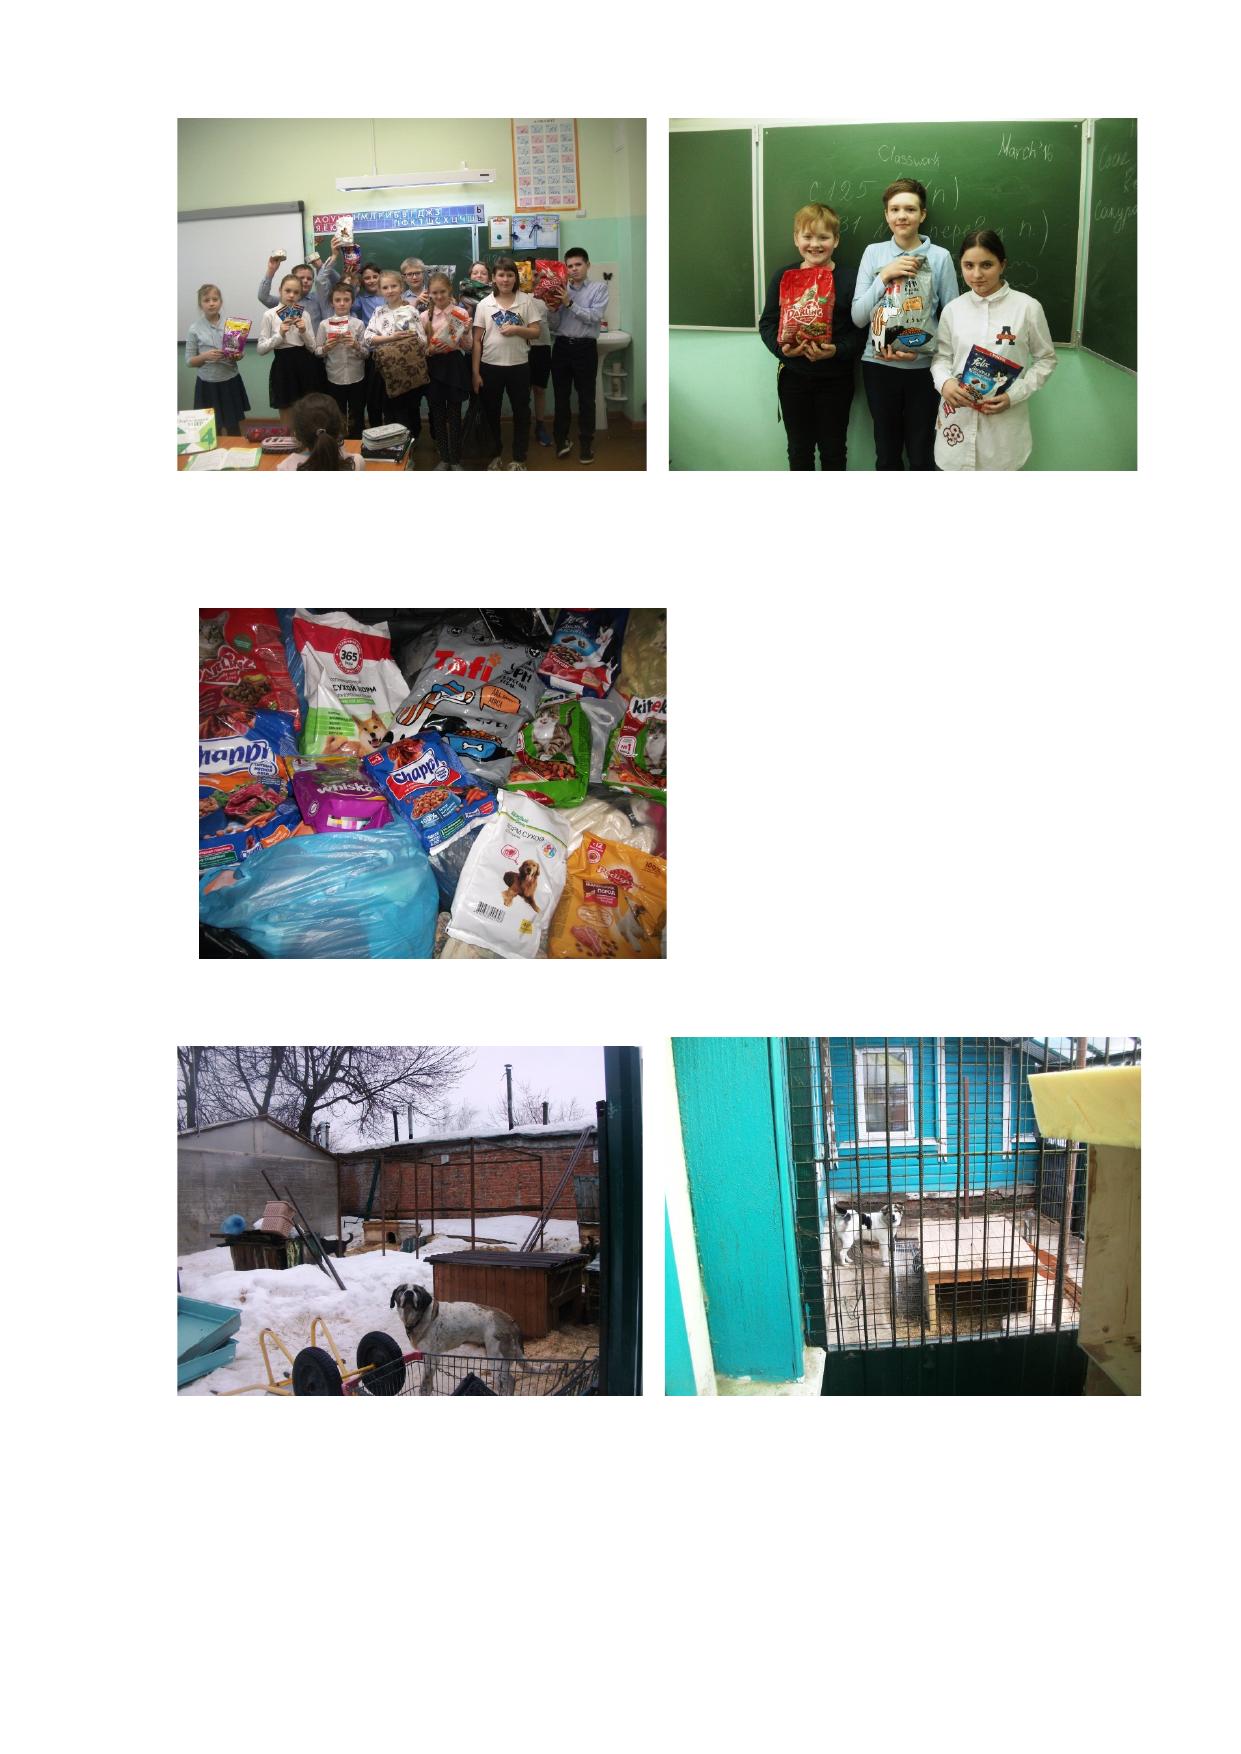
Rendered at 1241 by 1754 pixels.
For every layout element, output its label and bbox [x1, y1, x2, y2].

picture [199, 608, 667, 959]
picture [177, 118, 647, 471]
picture [668, 118, 1138, 471]
picture [664, 1037, 1142, 1396]
picture [177, 1046, 643, 1396]
